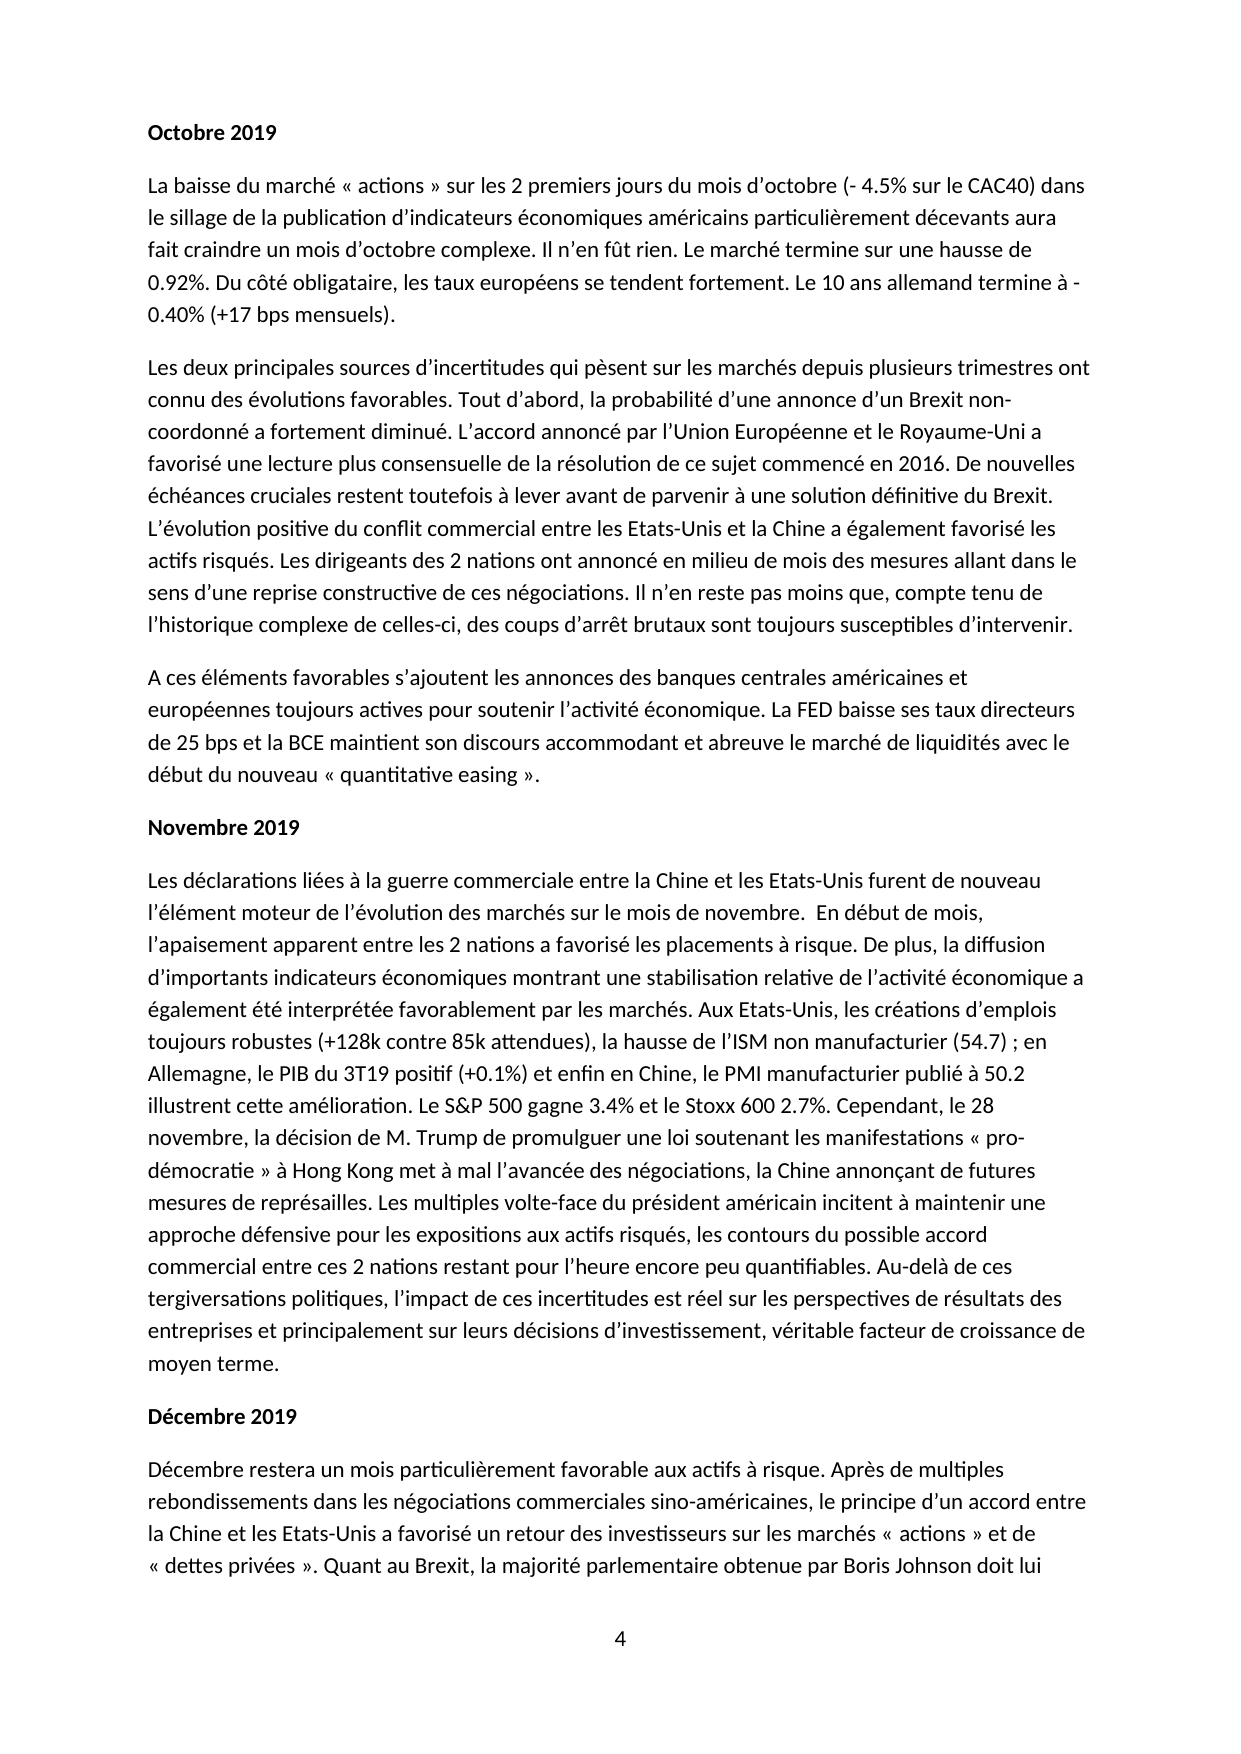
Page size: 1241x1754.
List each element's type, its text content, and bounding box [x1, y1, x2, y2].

text Octobre 2019 [148, 118, 1093, 146]
text Novembre 2019 [148, 813, 1093, 841]
text Décembre 2019 [148, 1402, 1093, 1430]
text Les deux principales sources d’incertitudes qui pèsent sur les marchés depuis plusieurs trimestres ont connu des évolutions favorables. Tout d’abord, la probabilité d’une annonce d’un Brexit non-coordonné a fortement diminué. L’accord annoncé par l’Union Européenne et le Royaume-Uni a favorisé une lecture plus consensuelle de la résolution de ce sujet commencé en 2016. De nouvelles échéances cruciales restent toutefois à lever avant de parvenir à une solution définitive du Brexit. L’évolution positive du conflit commercial entre les Etats-Unis et la Chine a également favorisé les actifs risqués. Les dirigeants des 2 nations ont annoncé en milieu de mois des mesures allant dans le sens d’une reprise constructive de ces négociations. Il n’en reste pas moins que, compte tenu de l’historique complexe de celles-ci, des coups d’arrêt brutaux sont toujours susceptibles d’intervenir. [148, 353, 1093, 638]
text La baisse du marché « actions » sur les 2 premiers jours du mois d’octobre (- 4.5% sur le CAC40) dans le sillage de la publication d’indicateurs économiques américains particulièrement décevants aura fait craindre un mois d’octobre complexe. Il n’en fût rien. Le marché termine sur une hausse de 0.92%. Du côté obligataire, les taux européens se tendent fortement. Le 10 ans allemand termine à -0.40% (+17 bps mensuels). [148, 171, 1093, 328]
text Les déclarations liées à la guerre commerciale entre la Chine et les Etats-Unis furent de nouveau l’élément moteur de l’évolution des marchés sur le mois de novembre. En début de mois, l’apaisement apparent entre les 2 nations a favorisé les placements à risque. De plus, la diffusion d’importants indicateurs économiques montrant une stabilisation relative de l’activité économique a également été interprétée favorablement par les marchés. Aux Etats-Unis, les créations d’emplois toujours robustes (+128k contre 85k attendues), la hausse de l’ISM non manufacturier (54.7) ; en Allemagne, le PIB du 3T19 positif (+0.1%) et enfin en Chine, le PMI manufacturier publié à 50.2 illustrent cette amélioration. Le S&P 500 gagne 3.4% et le Stoxx 600 2.7%. Cependant, le 28 novembre, la décision de M. Trump de promulguer une loi soutenant les manifestations « pro-démocratie » à Hong Kong met à mal l’avancée des négociations, la Chine annonçant de futures mesures de représailles. Les multiples volte-face du président américain incitent à maintenir une approche défensive pour les expositions aux actifs risqués, les contours du possible accord commercial entre ces 2 nations restant pour l’heure encore peu quantifiables. Au-delà de ces tergiversations politiques, l’impact de ces incertitudes est réel sur les perspectives de résultats des entreprises et principalement sur leurs décisions d’investissement, véritable facteur de croissance de moyen terme. [148, 866, 1093, 1377]
text A ces éléments favorables s’ajoutent les annonces des banques centrales américaines et européennes toujours actives pour soutenir l’activité économique. La FED baisse ses taux directeurs de 25 bps et la BCE maintient son discours accommodant et abreuve le marché de liquidités avec le début du nouveau « quantitative easing ». [148, 663, 1093, 788]
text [148, 1455, 1093, 1579]
